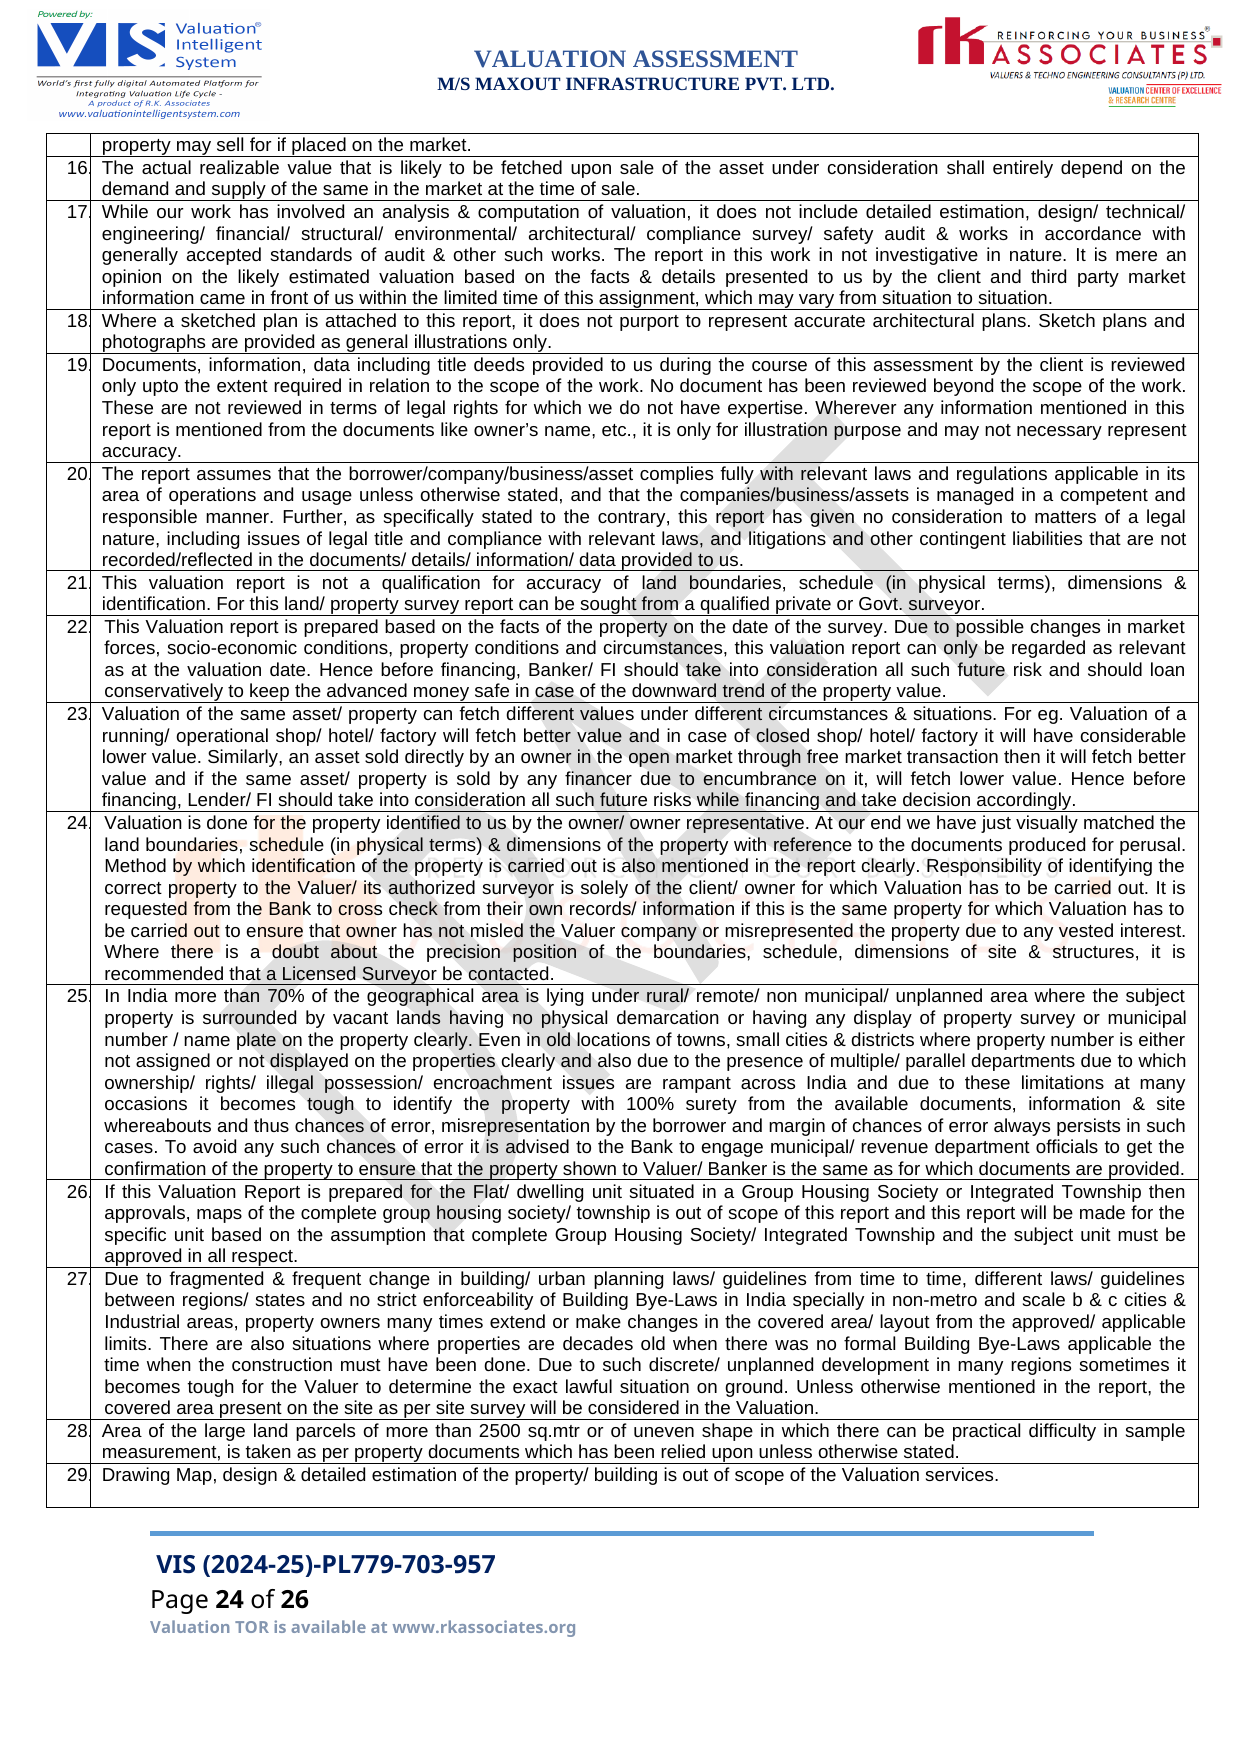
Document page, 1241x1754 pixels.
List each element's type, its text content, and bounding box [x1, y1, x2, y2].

table_cell Valuation of the same asset/ property can fetch different values under different circumstances & situations. For eg. Valuation of a running/ operational shop/ hotel/ factory will fetch better value and in case of closed shop/ hotel/ factory it will have considerable lower value. Similarly, an asset sold directly by an owner in the open market through free market transaction then it will fetch better value and if the same asset/ property is sold by any financer due to encumbrance on it, will fetch lower value. Hence before financing, Lender/ FI should take into consideration all such future risks while financing and take decision accordingly. [91, 703, 1198, 811]
table_cell [47, 463, 90, 570]
table_cell Area of the large land parcels of more than 2500 sq.mtr or of uneven shape in which there can be practical difficulty in sample measurement, is taken as per property documents which has been relied upon unless otherwise stated. [91, 1420, 1198, 1463]
picture [26, 9, 270, 121]
table_cell The report assumes that the borrower/company/business/asset complies fully with relevant laws and regulations applicable in its area of operations and usage unless otherwise stated, and that the companies/business/assets is managed in a competent and responsible manner. Further, as specifically stated to the contrary, this report has given no consideration to matters of a legal nature, including issues of legal title and compliance with relevant laws, and litigations and other contingent liabilities that are not recorded/reflected in the documents/ details/ information/ data provided to us. [91, 463, 1198, 570]
table_cell In India more than 70% of the geographical area is lying under rural/ remote/ non municipal/ unplanned area where the subject property is surrounded by vacant lands having no physical demarcation or having any display of property survey or municipal number / name plate on the property clearly. Even in old locations of towns, small cities & districts where property number is either not assigned or not displayed on the properties clearly and also due to the presence of multiple/ parallel departments due to which ownership/ rights/ illegal possession/ encroachment issues are rampant across India and due to these limitations at many occasions it becomes tough to identify the property with 100% surety from the available documents, information & site whereabouts and thus chances of error, misrepresentation by the borrower and margin of chances of error always persists in such cases. To avoid any such chances of error it is advised to the Bank to engage municipal/ revenue department officials to get the confirmation of the property to ensure that the property shown to Valuer/ Banker is the same as for which documents are provided. [91, 985, 1198, 1179]
table_cell [47, 985, 90, 1179]
table_cell [47, 157, 90, 200]
table_cell [47, 354, 90, 462]
table_cell Documents, information, data including title deeds provided to us during the course of this assessment by the client is reviewed only upto the extent required in relation to the scope of the work. No document has been reviewed beyond the scope of the work. These are not reviewed in terms of legal rights for which we do not have expertise. Wherever any information mentioned in this report is mentioned from the documents like owner’s name, etc., it is only for illustration purpose and may not necessary represent accuracy. [91, 354, 1198, 462]
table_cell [91, 134, 1198, 156]
table_cell [47, 571, 90, 614]
table_cell Valuation is done for the property identified to us by the owner/ owner representative. At our end we have just visually matched the land boundaries, schedule (in physical terms) & dimensions of the property with reference to the documents produced for perusal. Method by which identification of the property is carried out is also mentioned in the report clearly. Responsibility of identifying the correct property to the Valuer/ its authorized surveyor is solely of the client/ owner for which Valuation has to be carried out. It is requested from the Bank to cross check from their own records/ information if this is the same property for which Valuation has to be carried out to ensure that owner has not misled the Valuer company or misrepresented the property due to any vested interest. Where there is a doubt about the precision position of the boundaries, schedule, dimensions of site & structures, it is recommended that a Licensed Surveyor be contacted. [91, 812, 1198, 984]
table_cell [47, 1420, 90, 1463]
table_cell The actual realizable value that is likely to be fetched upon sale of the asset under consideration shall entirely depend on the demand and supply of the same in the market at the time of sale. [91, 157, 1198, 200]
table_cell Drawing Map, design & detailed estimation of the property/ building is out of scope of the Valuation services. [91, 1464, 1198, 1507]
table_cell [47, 1180, 90, 1267]
table_cell [47, 1464, 90, 1507]
table_cell [47, 310, 90, 353]
table_cell [47, 134, 90, 156]
picture [912, 9, 1225, 110]
table_cell If this Valuation Report is prepared for the Flat/ dwelling unit situated in a Group Housing Society or Integrated Township then approvals, maps of the complete group housing society/ township is out of scope of this report and this report will be made for the specific unit based on the assumption that complete Group Housing Society/ Integrated Township and the subject unit must be approved in all respect. [91, 1180, 1198, 1267]
table_cell While our work has involved an analysis & computation of valuation, it does not include detailed estimation, design/ technical/ engineering/ financial/ structural/ environmental/ architectural/ compliance survey/ safety audit & works in accordance with generally accepted standards of audit & other such works. The report in this work in not investigative in nature. It is mere an opinion on the likely estimated valuation based on the facts & details presented to us by the client and third party market information came in front of us within the limited time of this assignment, which may vary from situation to situation. [91, 201, 1198, 308]
table_cell Due to fragmented & frequent change in building/ urban planning laws/ guidelines from time to time, different laws/ guidelines between regions/ states and no strict enforceability of Building Bye-Laws in India specially in non-metro and scale b & c cities & Industrial areas, property owners many times extend or make changes in the covered area/ layout from the approved/ applicable limits. There are also situations where properties are decades old when there was no formal Building Bye-Laws applicable the time when the construction must have been done. Due to such discrete/ unplanned development in many regions sometimes it becomes tough for the Valuer to determine the exact lawful situation on ground. Unless otherwise mentioned in the report, the covered area present on the site as per site survey will be considered in the Valuation. [91, 1268, 1198, 1419]
table_cell This Valuation report is prepared based on the facts of the property on the date of the survey. Due to possible changes in market forces, socio-economic conditions, property conditions and circumstances, this valuation report can only be regarded as relevant as at the valuation date. Hence before financing, Banker/ FI should take into consideration all such future risk and should loan conservatively to keep the advanced money safe in case of the downward trend of the property value. [91, 616, 1198, 702]
table_cell [47, 1268, 90, 1419]
table_cell This valuation report is not a qualification for accuracy of land boundaries, schedule (in physical terms), dimensions & identification. For this land/ property survey report can be sought from a qualified private or Govt. surveyor. [91, 571, 1198, 614]
table_cell Where a sketched plan is attached to this report, it does not purport to represent accurate architectural plans. Sketch plans and photographs are provided as general illustrations only. [91, 310, 1198, 353]
table_cell [47, 812, 90, 984]
table_cell [47, 703, 90, 811]
table_cell [47, 201, 90, 308]
table_cell [47, 616, 90, 702]
